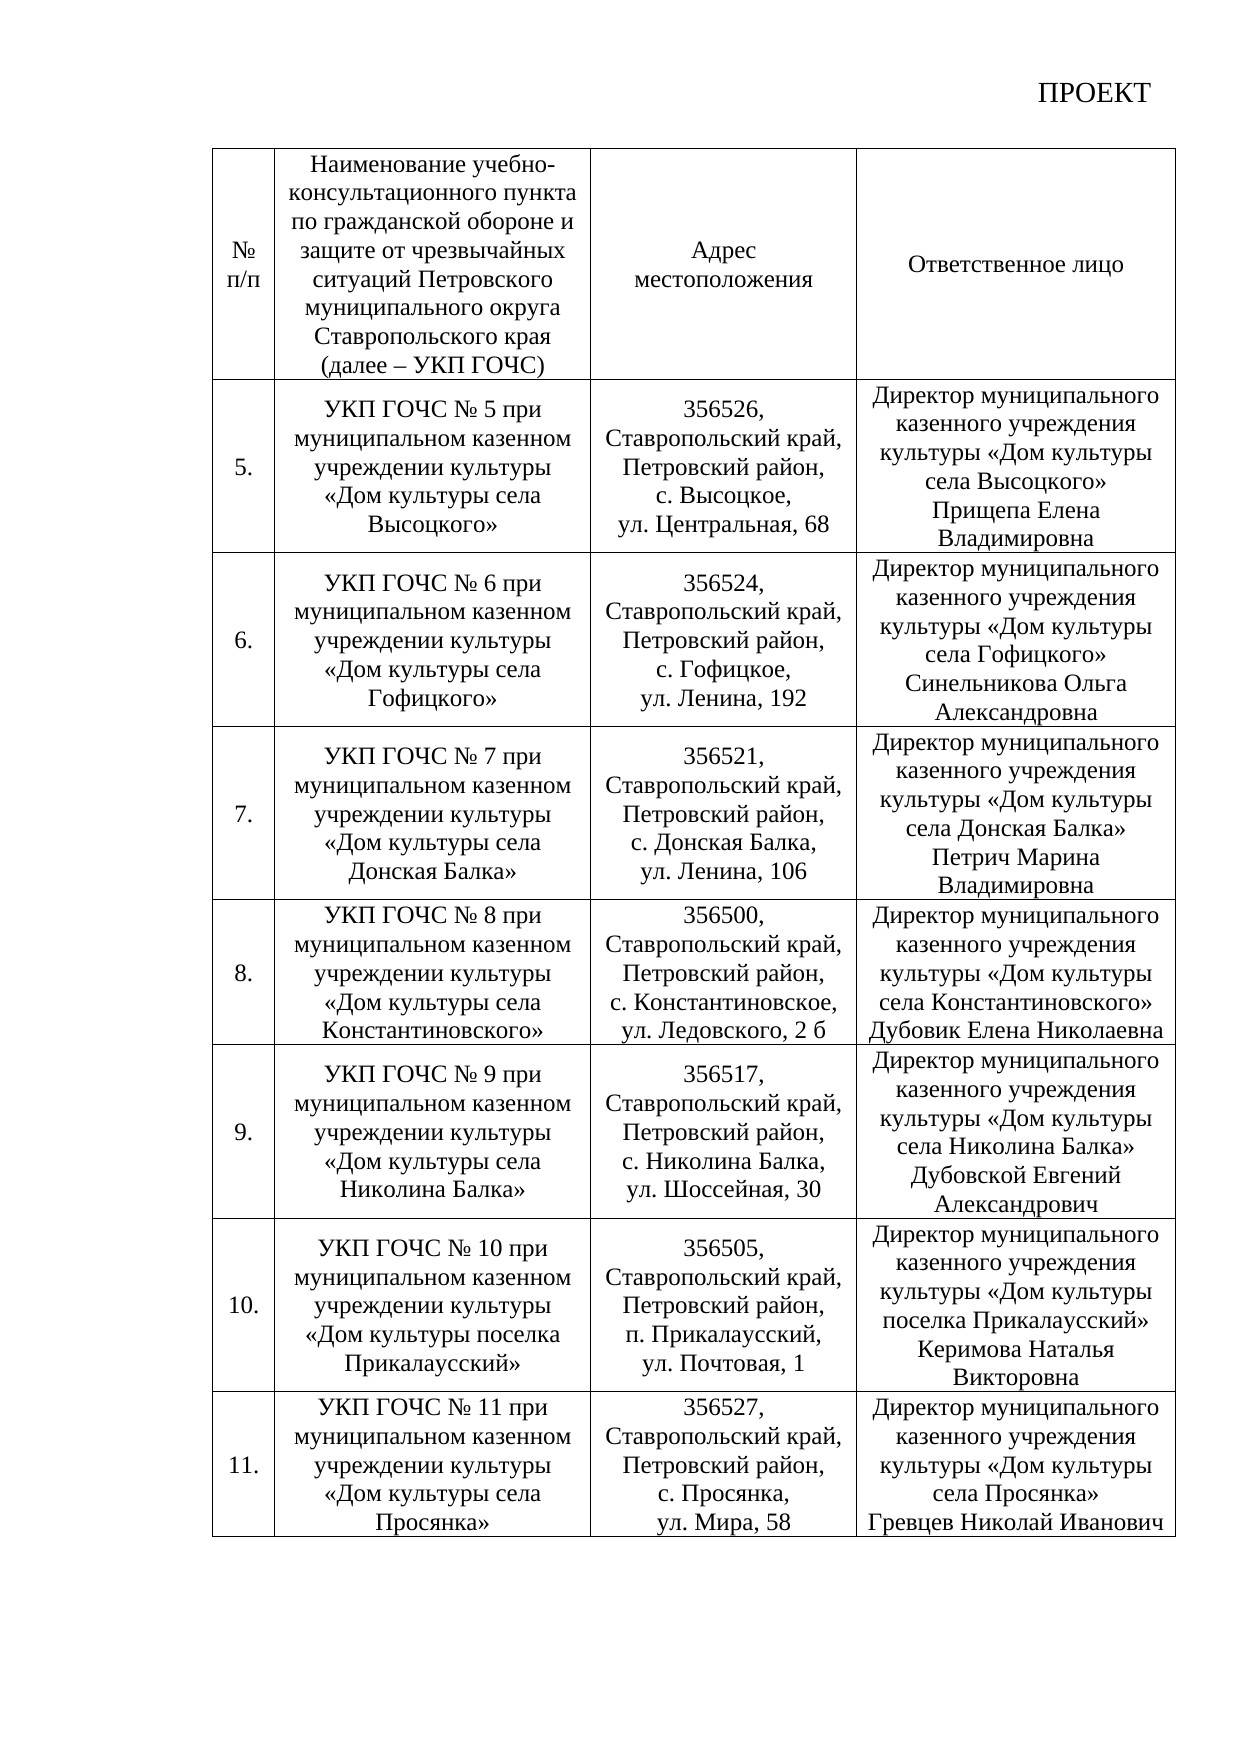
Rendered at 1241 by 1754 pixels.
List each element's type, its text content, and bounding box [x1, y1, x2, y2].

table_cell 7. [213, 727, 274, 899]
table_cell Директор муниципального казенного учреждения культуры «Дом культуры села Гофицкого» Синельникова Ольга Александровна [857, 553, 1175, 726]
table_cell 356524, Ставропольский край, Петровский район, с. Гофицкое, ул. Ленина, 192 [591, 553, 856, 726]
table_cell 5. [213, 380, 274, 552]
table_cell УКП ГОЧС № 8 при муниципальном казенном учреждении культуры «Дом культуры села Константиновского» [275, 900, 590, 1044]
table_header Адрес местоположения [591, 149, 856, 379]
table_cell УКП ГОЧС № 10 при муниципальном казенном учреждении культуры «Дом культуры поселка Прикалаусский» [275, 1219, 590, 1391]
table_cell Директор муниципального казенного учреждения культуры «Дом культуры села Высоцкого» Прищепа Елена Владимировна [857, 380, 1175, 552]
table_cell УКП ГОЧС № 6 при муниципальном казенном учреждении культуры «Дом культуры села Гофицкого» [275, 553, 590, 726]
table_header № п/п [213, 149, 274, 379]
table_cell Директор муниципального казенного учреждения культуры «Дом культуры села Константиновского» Дубовик Елена Николаевна [857, 900, 1175, 1044]
table_cell 8. [213, 900, 274, 1044]
table_cell Директор муниципального казенного учреждения культуры «Дом культуры села Николина Балка» Дубовской Евгений Александрович [857, 1045, 1175, 1218]
table_cell Директор муниципального казенного учреждения культуры «Дом культуры села Донская Балка» Петрич Марина Владимировна [857, 727, 1175, 899]
table_cell 11. [213, 1392, 274, 1536]
table_cell 356517, Ставропольский край, Петровский район, с. Николина Балка, ул. Шоссейная, 30 [591, 1045, 856, 1218]
table_cell УКП ГОЧС № 11 при муниципальном казенном учреждении культуры «Дом культуры села Просянка» [275, 1392, 590, 1536]
table_cell 356527, Ставропольский край, Петровский район, с. Просянка, ул. Мира, 58 [591, 1392, 856, 1536]
table_header Ответственное лицо [857, 149, 1175, 379]
table_cell УКП ГОЧС № 7 при муниципальном казенном учреждении культуры «Дом культуры села Донская Балка» [275, 727, 590, 899]
table_cell 356526, Ставропольский край, Петровский район, с. Высоцкое, ул. Центральная, 68 [591, 380, 856, 552]
table_cell Директор муниципального казенного учреждения культуры «Дом культуры села Просянка» Гревцев Николай Иванович [857, 1392, 1175, 1536]
table_cell 356521, Ставропольский край, Петровский район, с. Донская Балка, ул. Ленина, 106 [591, 727, 856, 899]
table_cell УКП ГОЧС № 9 при муниципальном казенном учреждении культуры «Дом культуры села Николина Балка» [275, 1045, 590, 1218]
table_cell 10. [213, 1219, 274, 1391]
table_cell УКП ГОЧС № 5 при муниципальном казенном учреждении культуры «Дом культуры села Высоцкого» [275, 380, 590, 552]
table_cell 356505, Ставропольский край, Петровский район, п. Прикалаусский, ул. Почтовая, 1 [591, 1219, 856, 1391]
table_cell 6. [213, 553, 274, 726]
table_header Наименование учебно-консультационного пункта по гражданской обороне и защите от чрезвычайных ситуаций Петровского муниципального округа Ставропольского края (далее – УКП ГОЧС) [275, 149, 590, 379]
table_cell 9. [213, 1045, 274, 1218]
table_cell 356500, Ставропольский край, Петровский район, с. Константиновское, ул. Ледовского, 2 б [591, 900, 856, 1044]
table_cell Директор муниципального казенного учреждения культуры «Дом культуры поселка Прикалаусский» Керимова Наталья Викторовна [857, 1219, 1175, 1391]
